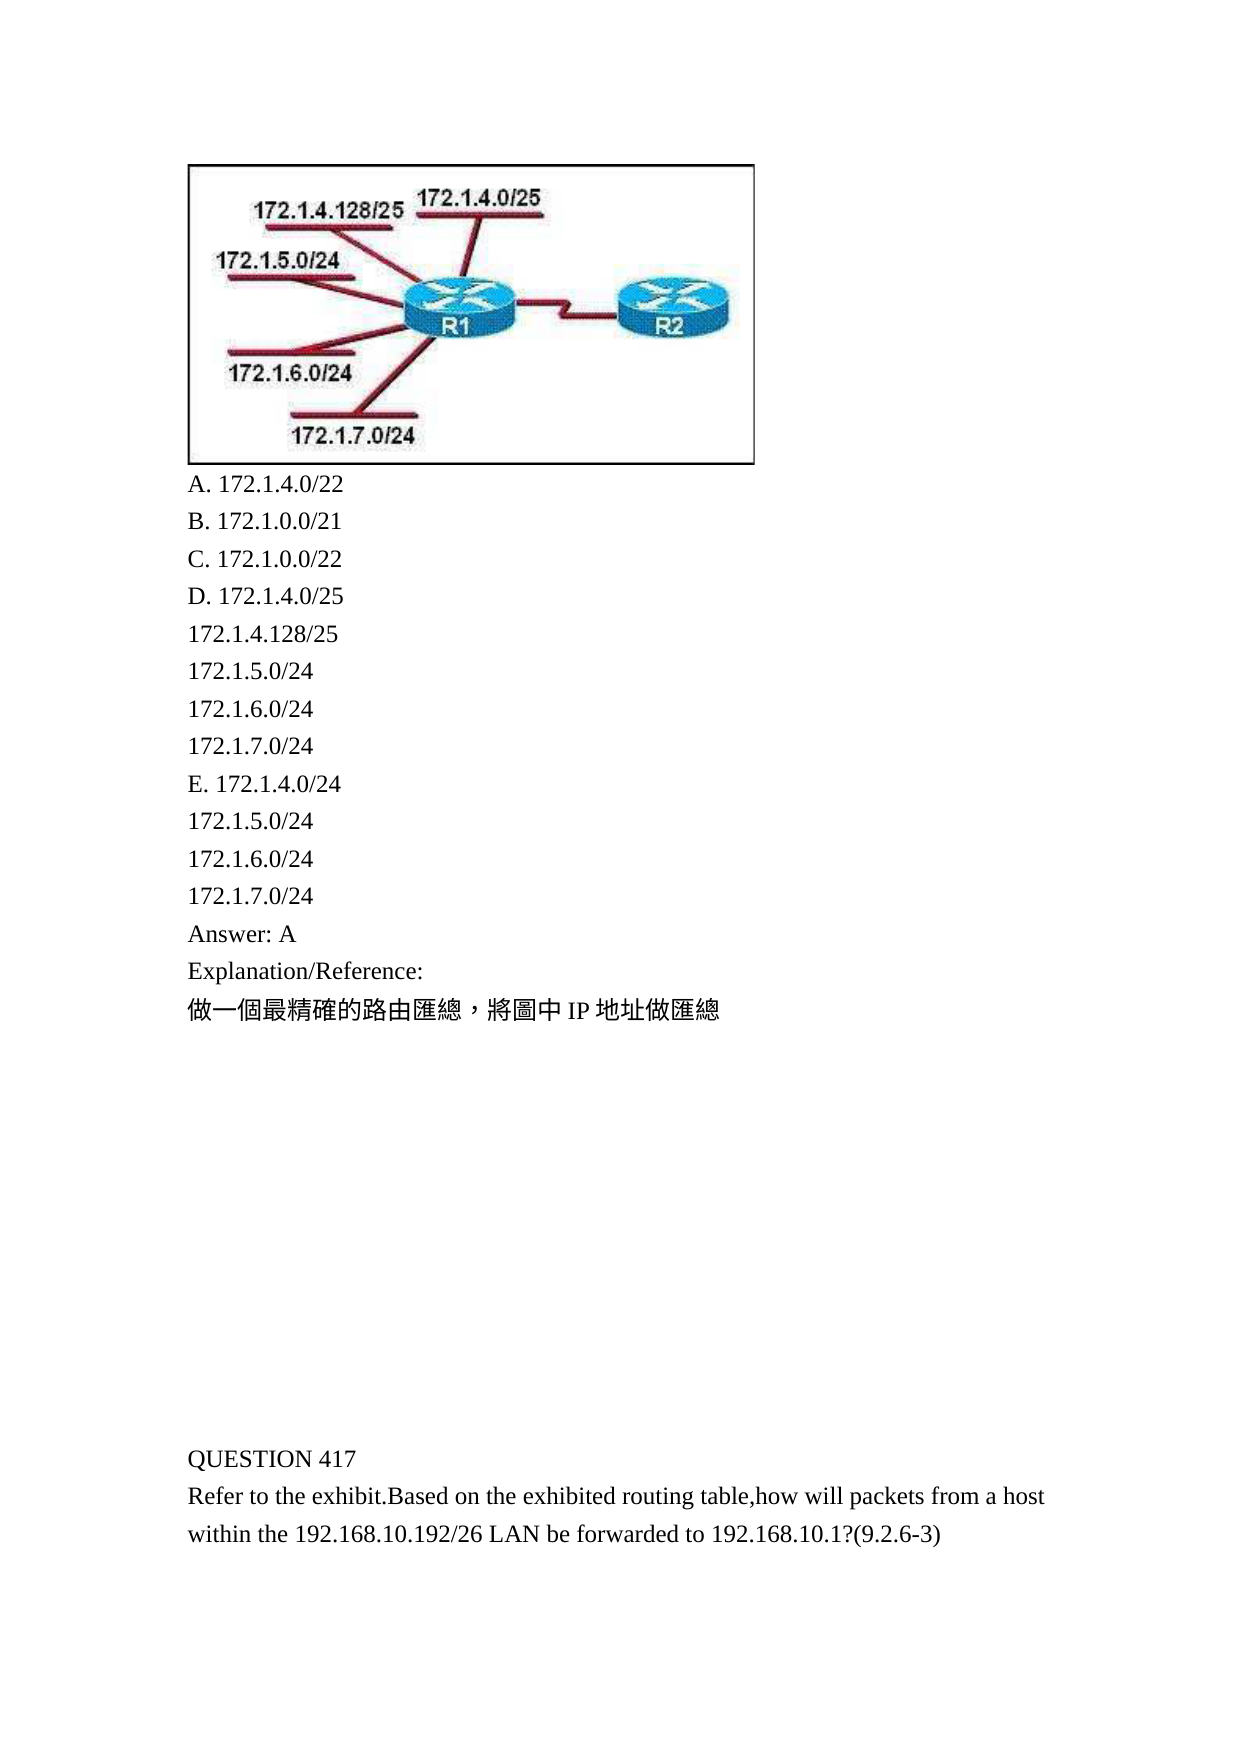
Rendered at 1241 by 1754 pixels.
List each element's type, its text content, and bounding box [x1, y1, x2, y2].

text 172.1.7.0/24 [187, 877, 1053, 914]
text 172.1.6.0/24 [187, 689, 1053, 727]
text Refer to the exhibit.Based on the exhibited routing table,how will packets from a host within the 192.168.10.192/26 LAN be forwarded to 192.168.10.1?(9.2.6-3) [187, 1477, 1053, 1552]
text B. 172.1.0.0/21 [187, 502, 1053, 539]
text QUESTION 417 [187, 1439, 1053, 1477]
text A. 172.1.4.0/22 [187, 464, 1053, 502]
text 172.1.5.0/24 [187, 802, 1053, 839]
text C. 172.1.0.0/22 [187, 539, 1053, 577]
text E. 172.1.4.0/24 [187, 764, 1053, 802]
text 做一個最精確的路由匯總，將圖中IP地址做匯總 [187, 989, 1053, 1027]
text 172.1.4.128/25 [187, 614, 1053, 652]
text 172.1.7.0/24 [187, 727, 1053, 764]
text 172.1.5.0/24 [187, 652, 1053, 689]
text Explanation/Reference: [187, 952, 1053, 989]
text Answer: A [187, 914, 1053, 952]
text 172.1.6.0/24 [187, 839, 1053, 877]
text D. 172.1.4.0/25 [187, 577, 1053, 614]
